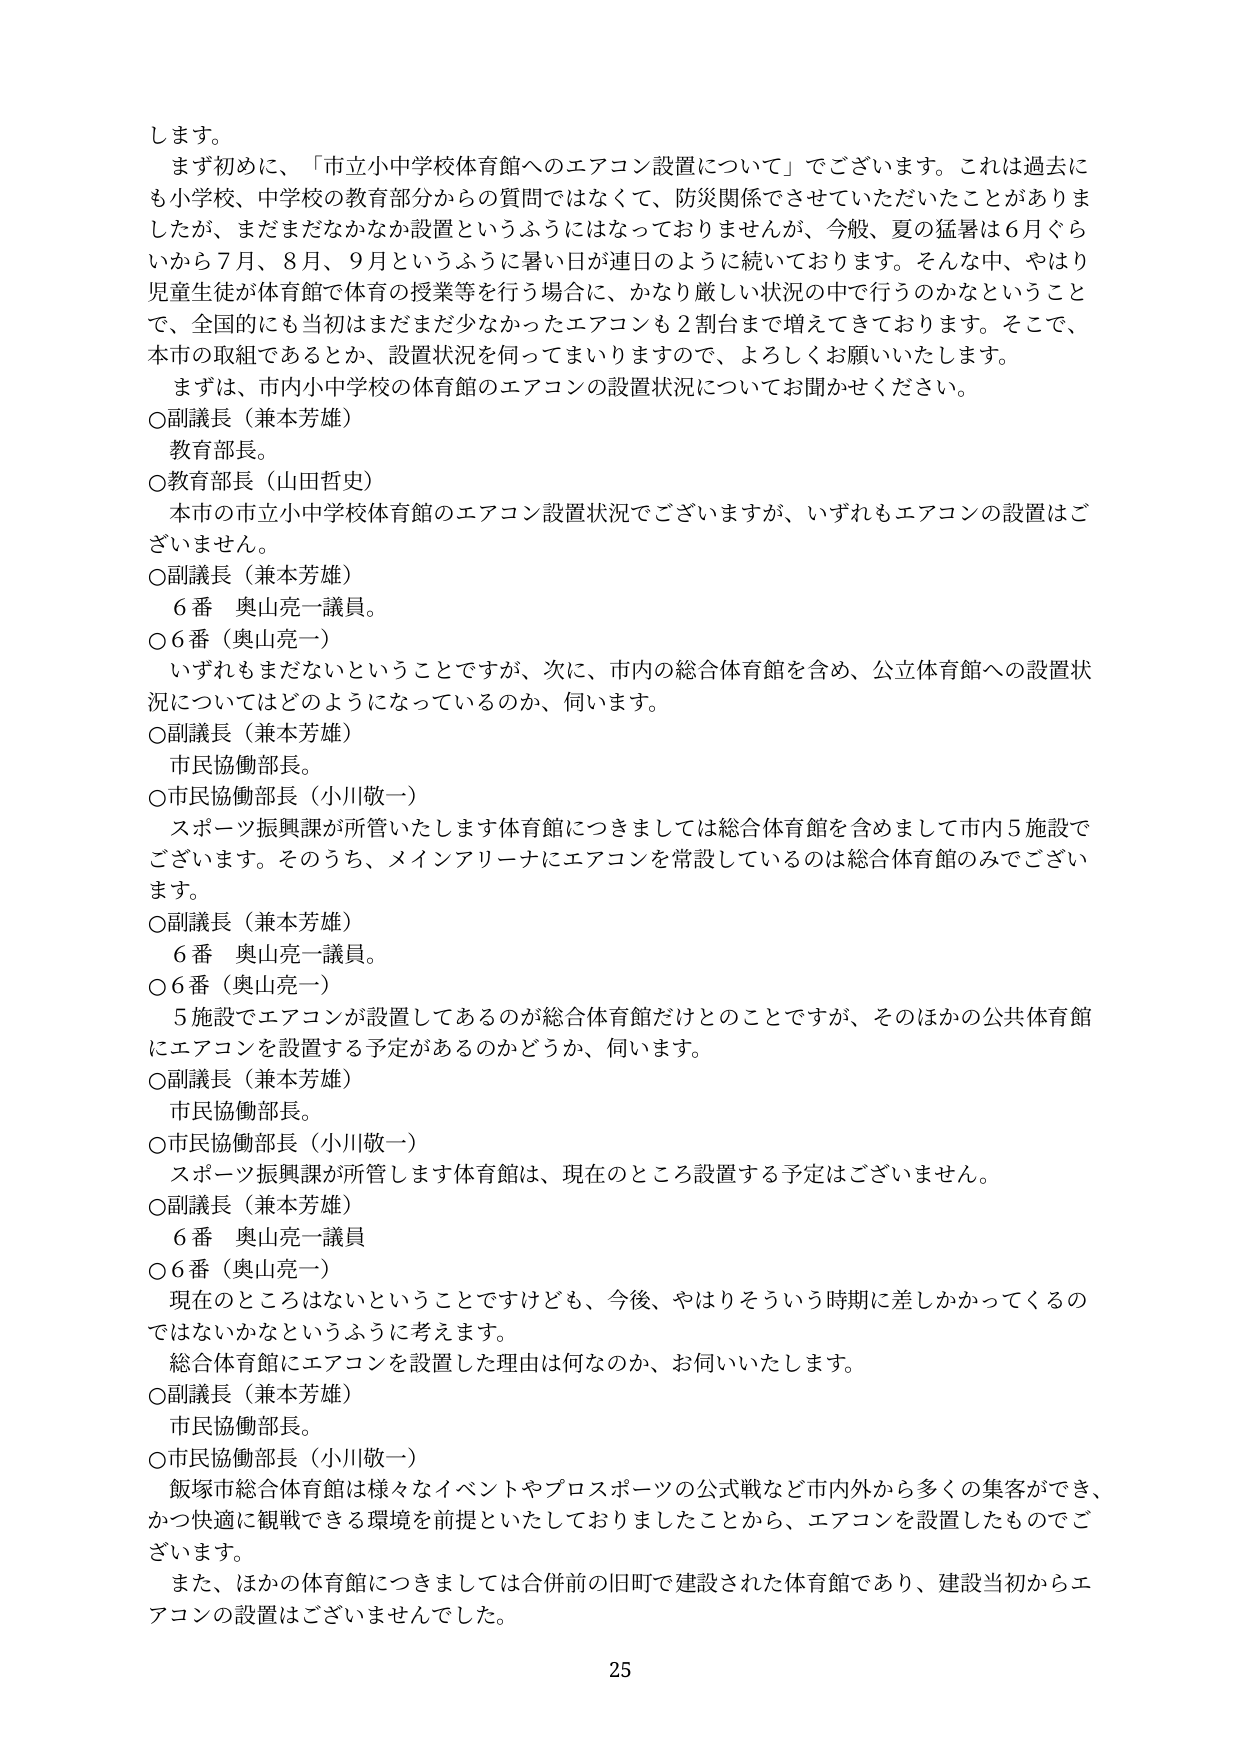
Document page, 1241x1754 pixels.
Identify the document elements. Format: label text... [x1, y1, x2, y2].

text ○市民協働部長（小川敬一） [148, 1441, 1092, 1472]
text まず初めに、「市立小中学校体育館へのエアコン設置について」でございます。これは過去にも小学校、中学校の教育部分からの質問ではなくて、防災関係でさせていただいたことがありましたが、まだまだなかなか設置というふうにはなっておりませんが、今般、夏の猛暑は６月ぐらいから７月、８月、９月というふうに暑い日が連日のように続いております。そんな中、やはり児童生徒が体育館で体育の授業等を行う場合に、かなり厳しい状況の中で行うのかなということで、全国的にも当初はまだまだ少なかったエアコンも２割台まで増えてきております。そこで、本市の取組であるとか、設置状況を伺ってまいりますので、よろしくお願いいたします。 [148, 149, 1092, 370]
text スポーツ振興課が所管します体育館は、現在のところ設置する予定はございません。 [148, 1157, 1092, 1189]
text ○副議長（兼本芳雄） [148, 1378, 1092, 1409]
text 本市の市立小中学校体育館のエアコン設置状況でございますが、いずれもエアコンの設置はございません。 [148, 496, 1092, 559]
text ○副議長（兼本芳雄） [148, 559, 1092, 590]
text まずは、市内小中学校の体育館のエアコンの設置状況についてお聞かせください。 [148, 370, 1092, 401]
text ○６番（奥山亮一） [148, 1252, 1092, 1283]
text スポーツ振興課が所管いたします体育館につきましては総合体育館を含めまして市内５施設でございます。そのうち、メインアリーナにエアコンを常設しているのは総合体育館のみでございます。 [148, 811, 1092, 905]
text ５施設でエアコンが設置してあるのが総合体育館だけとのことですが、そのほかの公共体育館にエアコンを設置する予定があるのかどうか、伺います。 [148, 1000, 1092, 1063]
text ６番 奥山亮一議員。 [148, 590, 1092, 622]
text ６番 奥山亮一議員。 [148, 937, 1092, 968]
text ○市民協働部長（小川敬一） [148, 1126, 1092, 1157]
text 市民協働部長。 [148, 1094, 1092, 1126]
text 飯塚市総合体育館は様々なイベントやプロスポーツの公式戦など市内外から多くの集客ができ、かつ快適に観戦できる環境を前提といたしておりましたことから、エアコンを設置したものでございます。 [148, 1472, 1092, 1567]
text ○副議長（兼本芳雄） [148, 1063, 1092, 1094]
text ○６番（奥山亮一） [148, 968, 1092, 1000]
text また、ほかの体育館につきましては合併前の旧町で建設された体育館であり、建設当初からエアコンの設置はございませんでした。 [148, 1567, 1092, 1629]
text いずれもまだないということですが、次に、市内の総合体育館を含め、公立体育館への設置状況についてはどのようになっているのか、伺います。 [148, 653, 1092, 716]
text ○副議長（兼本芳雄） [148, 716, 1092, 748]
text ○６番（奥山亮一） [148, 622, 1092, 653]
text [148, 118, 1092, 149]
text 市民協働部長。 [148, 748, 1092, 779]
text 現在のところはないということですけども、今後、やはりそういう時期に差しかかってくるのではないかなというふうに考えます。 [148, 1283, 1092, 1346]
text 市民協働部長。 [148, 1409, 1092, 1441]
text ○副議長（兼本芳雄） [148, 905, 1092, 937]
text 教育部長。 [148, 433, 1092, 464]
text ○市民協働部長（小川敬一） [148, 779, 1092, 811]
text ○副議長（兼本芳雄） [148, 1189, 1092, 1220]
text 総合体育館にエアコンを設置した理由は何なのか、お伺いいたします。 [148, 1346, 1092, 1378]
text ６番 奥山亮一議員 [148, 1220, 1092, 1252]
text ○副議長（兼本芳雄） [148, 401, 1092, 433]
text ○教育部長（山田哲史） [148, 464, 1092, 496]
